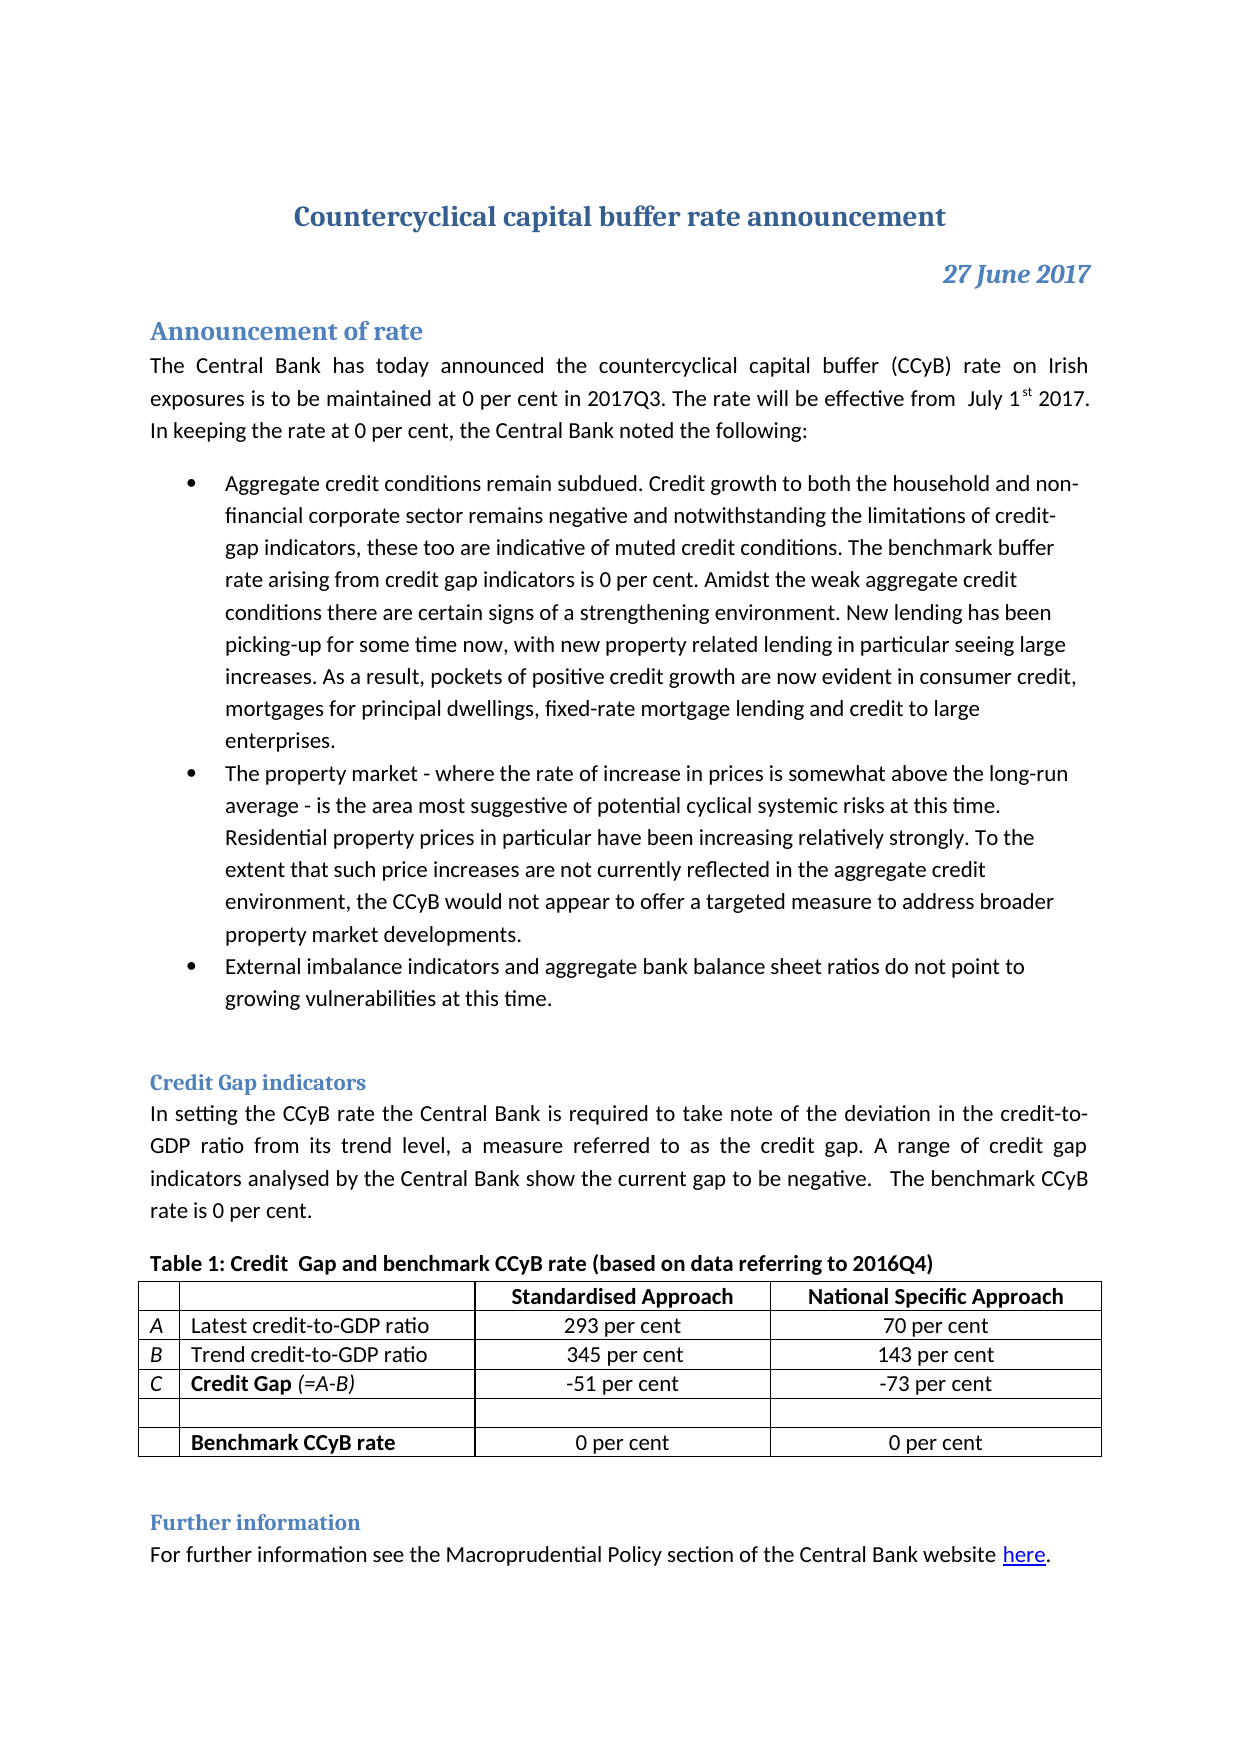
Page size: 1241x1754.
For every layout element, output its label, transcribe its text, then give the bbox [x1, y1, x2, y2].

text In setting the CCyB rate the Central Bank is required to take note of the deviation in the credit-to-GDP ratio from its trend level, a measure referred to as the credit gap. A range of credit gap indicators analysed by the Central Bank show the current gap to be negative. The benchmark CCyB rate is 0 per cent. [150, 1099, 1090, 1224]
subtitle 27 June 2017 [150, 259, 1090, 291]
table_cell -73 per cent [771, 1370, 1101, 1397]
text For further information see the Macroprudential Policy section of the Central Bank website here. [150, 1540, 1090, 1568]
table_header [139, 1282, 179, 1310]
table_cell Benchmark CCyB rate [180, 1428, 474, 1456]
table_cell [771, 1399, 1101, 1427]
table_cell [139, 1399, 179, 1427]
table_cell B [139, 1340, 179, 1368]
table_cell -51 per cent [476, 1370, 770, 1397]
subtitle Further information [150, 1510, 1090, 1536]
table_cell [180, 1399, 474, 1427]
table_cell [476, 1399, 770, 1427]
list The property market - where the rate of increase in prices is somewhat above the long-run average - is the area most suggestive of potential cyclical systemic risks at this time. Residential property prices in particular have been increasing relatively strongly. To the extent that such price increases are not currently reflected in the aggregate credit environment, the CCyB would not appear to offer a targeted measure to address broader property market developments. [187, 759, 1090, 948]
table_cell 345 per cent [476, 1340, 770, 1368]
table_cell 0 per cent [476, 1428, 770, 1456]
table_cell [139, 1428, 179, 1456]
table_cell 70 per cent [771, 1311, 1101, 1339]
table_header Standardised Approach [476, 1282, 770, 1310]
table_cell C [139, 1370, 179, 1397]
list Aggregate credit conditions remain subdued. Credit growth to both the household and non-financial corporate sector remains negative and notwithstanding the limitations of credit-gap indicators, these too are indicative of muted credit conditions. The benchmark buffer rate arising from credit gap indicators is 0 per cent. Amidst the weak aggregate credit conditions there are certain signs of a strengthening environment. New lending has been picking-up for some time now, with new property related lending in particular seeing large increases. As a result, pockets of positive credit growth are now evident in consumer credit, mortgages for principal dwellings, fixed-rate mortgage lending and credit to large enterprises. [187, 469, 1090, 754]
table_cell 293 per cent [476, 1311, 770, 1339]
table_cell Trend credit-to-GDP ratio [180, 1340, 474, 1368]
text Table 1: Credit Gap and benchmark CCyB rate (based on data referring to 2016Q4) [150, 1249, 1090, 1277]
table_cell 0 per cent [771, 1428, 1101, 1456]
table_cell Credit Gap (=A-B) [180, 1370, 474, 1397]
table_cell Latest credit-to-GDP ratio [180, 1311, 474, 1339]
table_cell A [139, 1311, 179, 1339]
table_header [180, 1282, 474, 1310]
subtitle Credit Gap indicators [150, 1069, 1090, 1096]
text The Central Bank has today announced the countercyclical capital buffer (CCyB) rate on Irish exposures is to be maintained at 0 per cent in 2017Q3. The rate will be effective from July 1st 2017. In keeping the rate at 0 per cent, the Central Bank noted the following: [150, 352, 1090, 444]
subtitle Announcement of rate [150, 316, 1090, 347]
table_cell 143 per cent [771, 1340, 1101, 1368]
subtitle Countercyclical capital buffer rate announcement [150, 200, 1090, 233]
table_header National Specific Approach [771, 1282, 1101, 1310]
list External imbalance indicators and aggregate bank balance sheet ratios do not point to growing vulnerabilities at this time. [187, 952, 1090, 1012]
